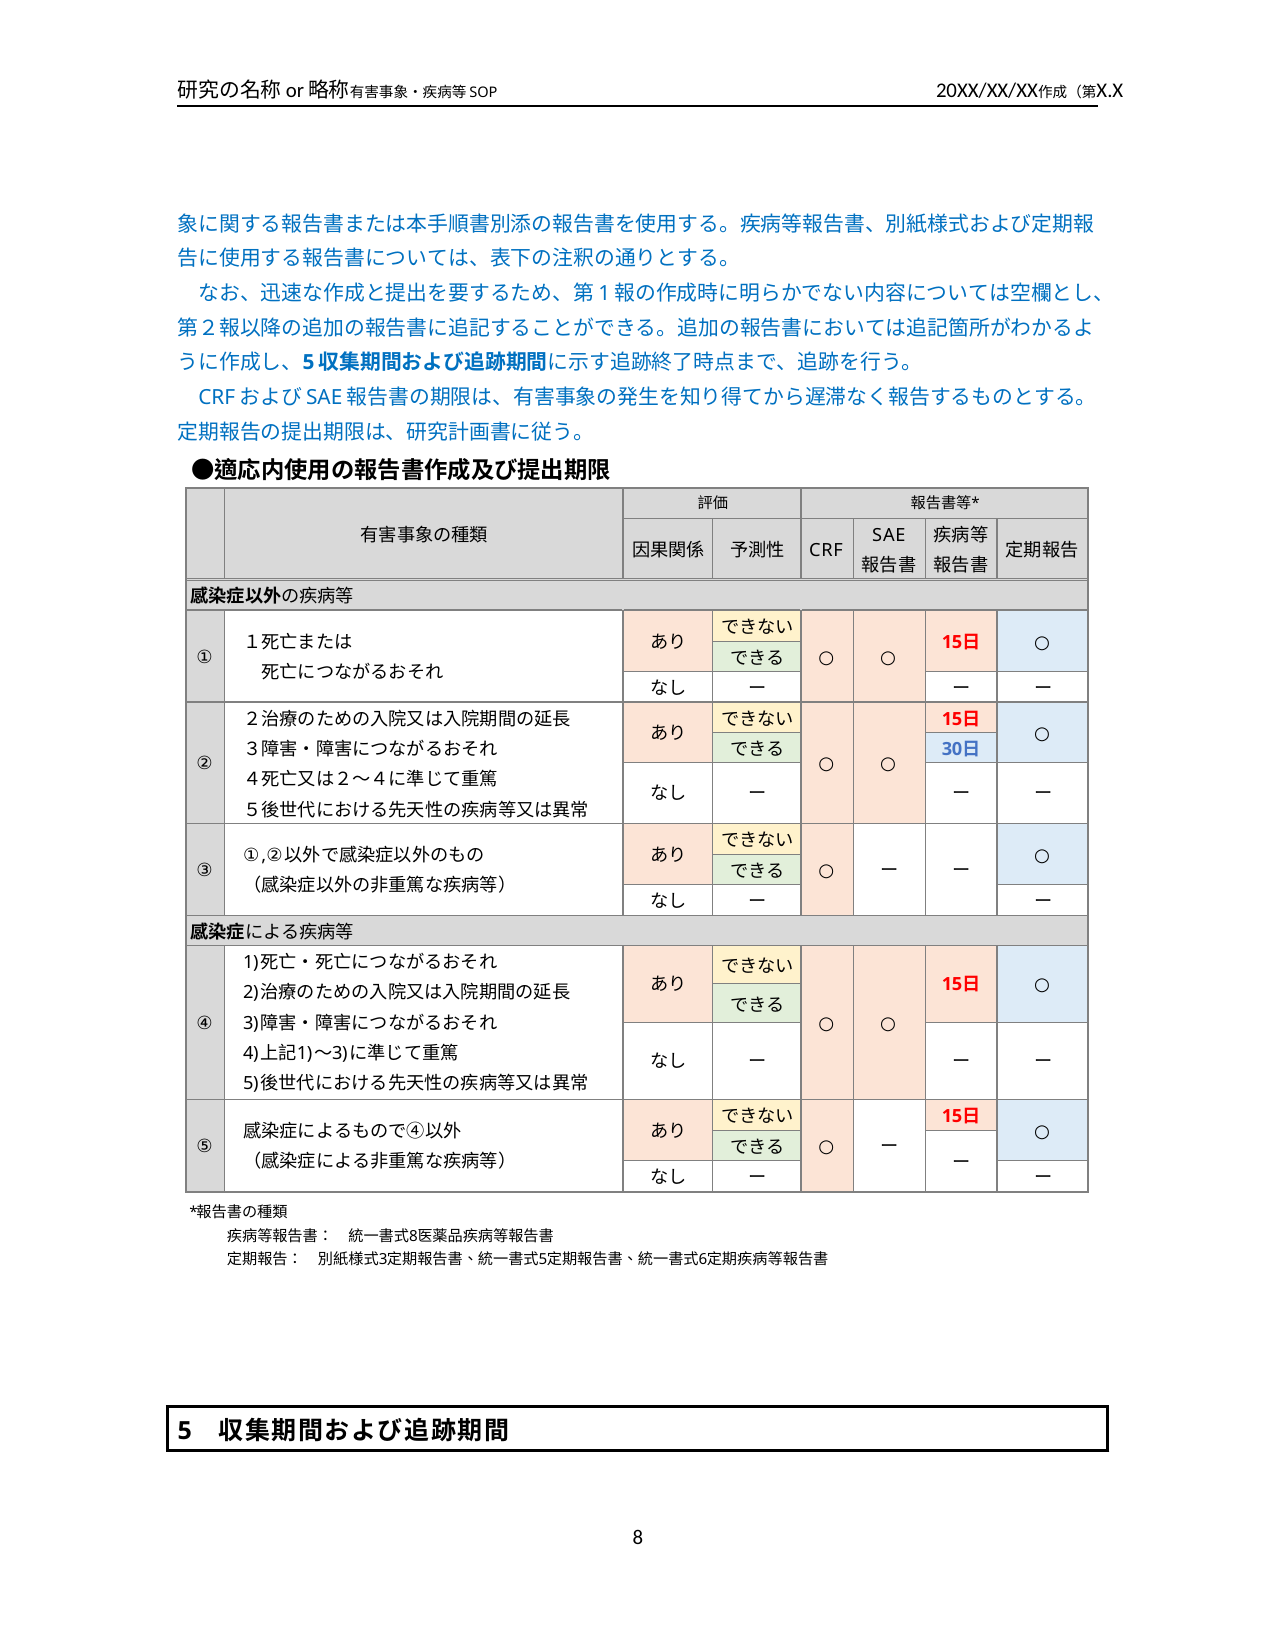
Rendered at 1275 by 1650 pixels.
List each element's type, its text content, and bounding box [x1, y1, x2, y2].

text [177, 207, 1098, 272]
text なお、迅速な作成と提出を要するため、第1報の作成時に明らかでない内容については空欄とし、第２報以降の追加の報告書に追記することができる。追加の報告書においては追記箇所がわかるように作成し、5収集期間および追跡期間に示す追跡終了時点まで、追跡を行う。 [177, 276, 1098, 376]
subtitle 収集期間および追跡期間 [169, 1408, 1106, 1449]
text CRFおよびSAE報告書の期限は、有害事象の発生を知り得てから遅滞なく報告するものとする。定期報告の提出期限は、研究計画書に従う。 [177, 380, 1098, 445]
